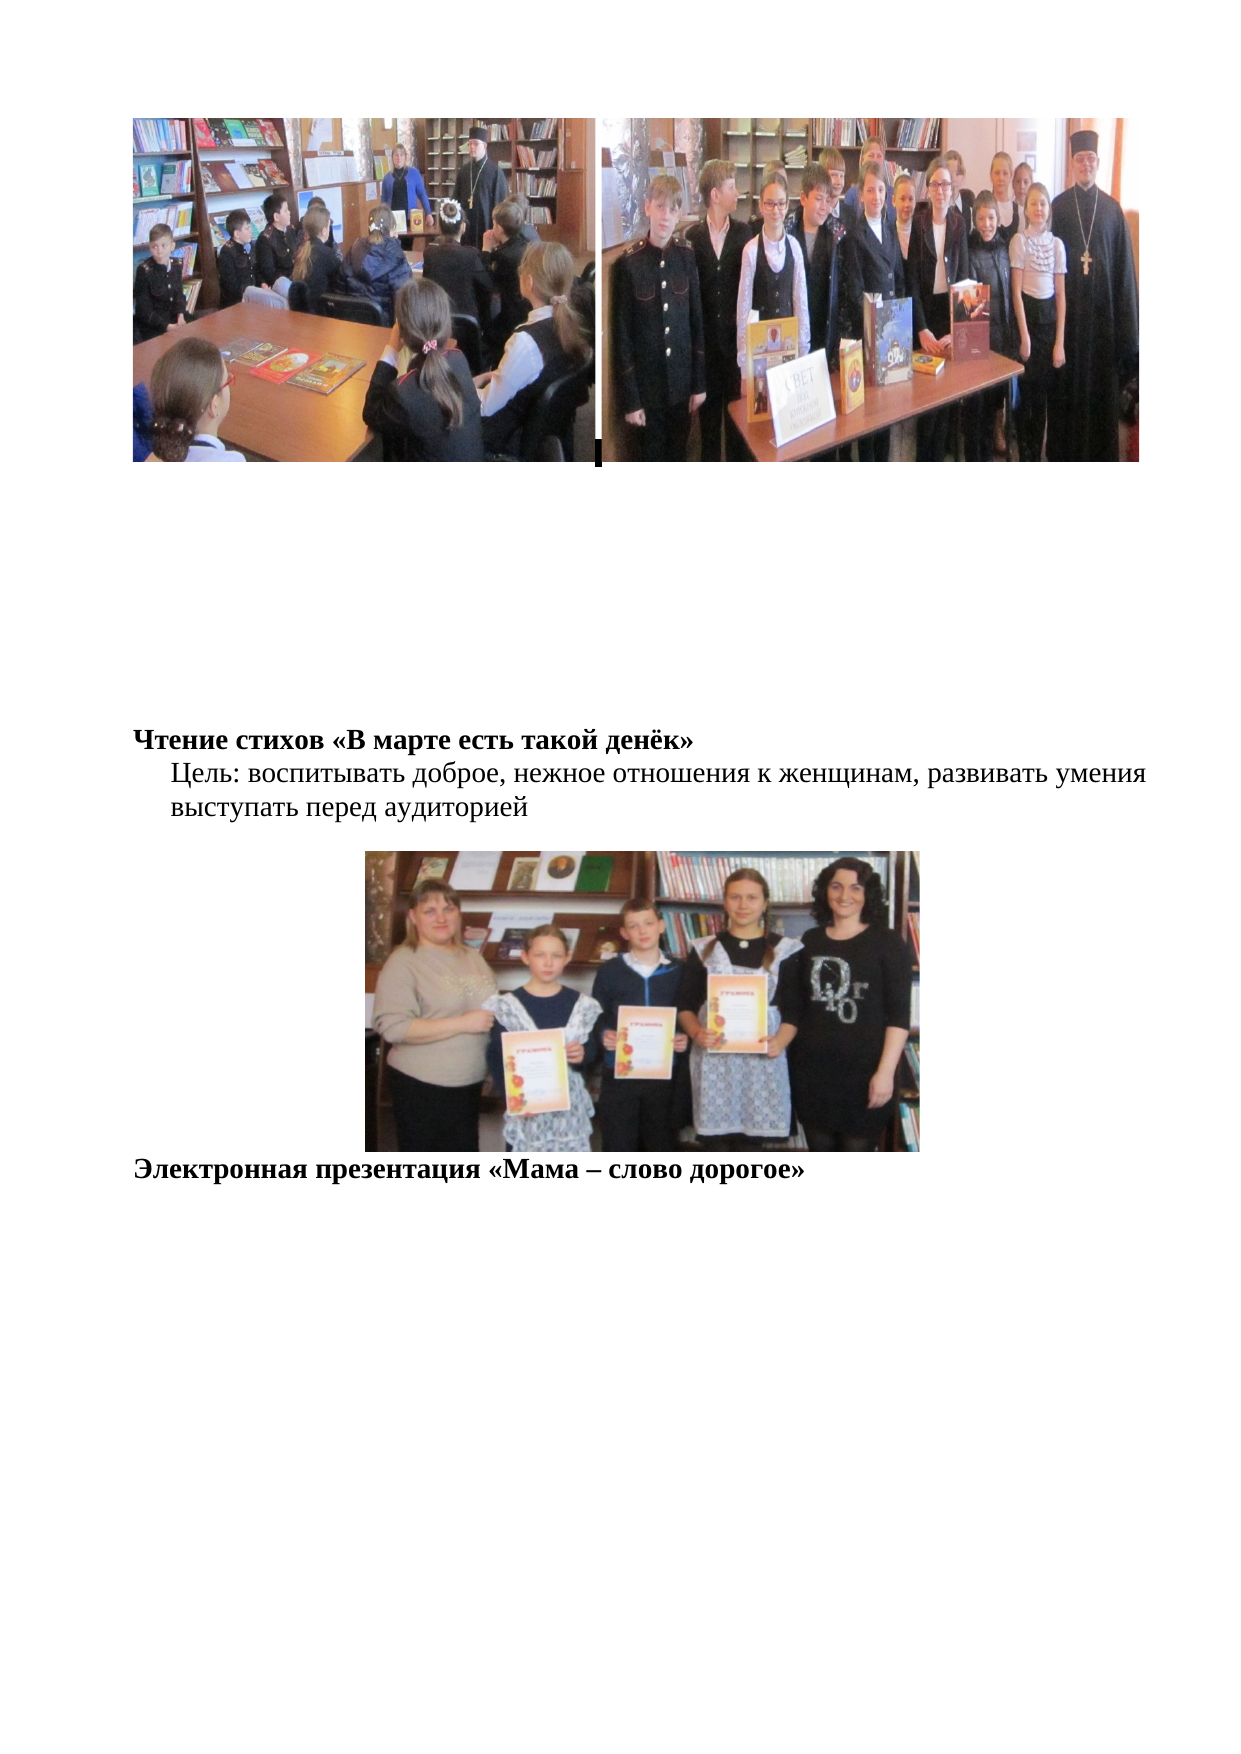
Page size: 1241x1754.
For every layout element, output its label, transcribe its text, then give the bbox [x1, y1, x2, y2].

picture [132, 118, 596, 462]
picture [365, 851, 920, 1152]
text Электронная презентация «Мама – слово дорогое» [133, 1151, 1152, 1185]
picture [601, 118, 1140, 462]
text Чтение стихов «В марте есть такой денёк» [133, 722, 1152, 755]
text Цель: воспитывать доброе, нежное отношения к женщинам, развивать умения выступать перед аудиторией [170, 755, 1152, 822]
